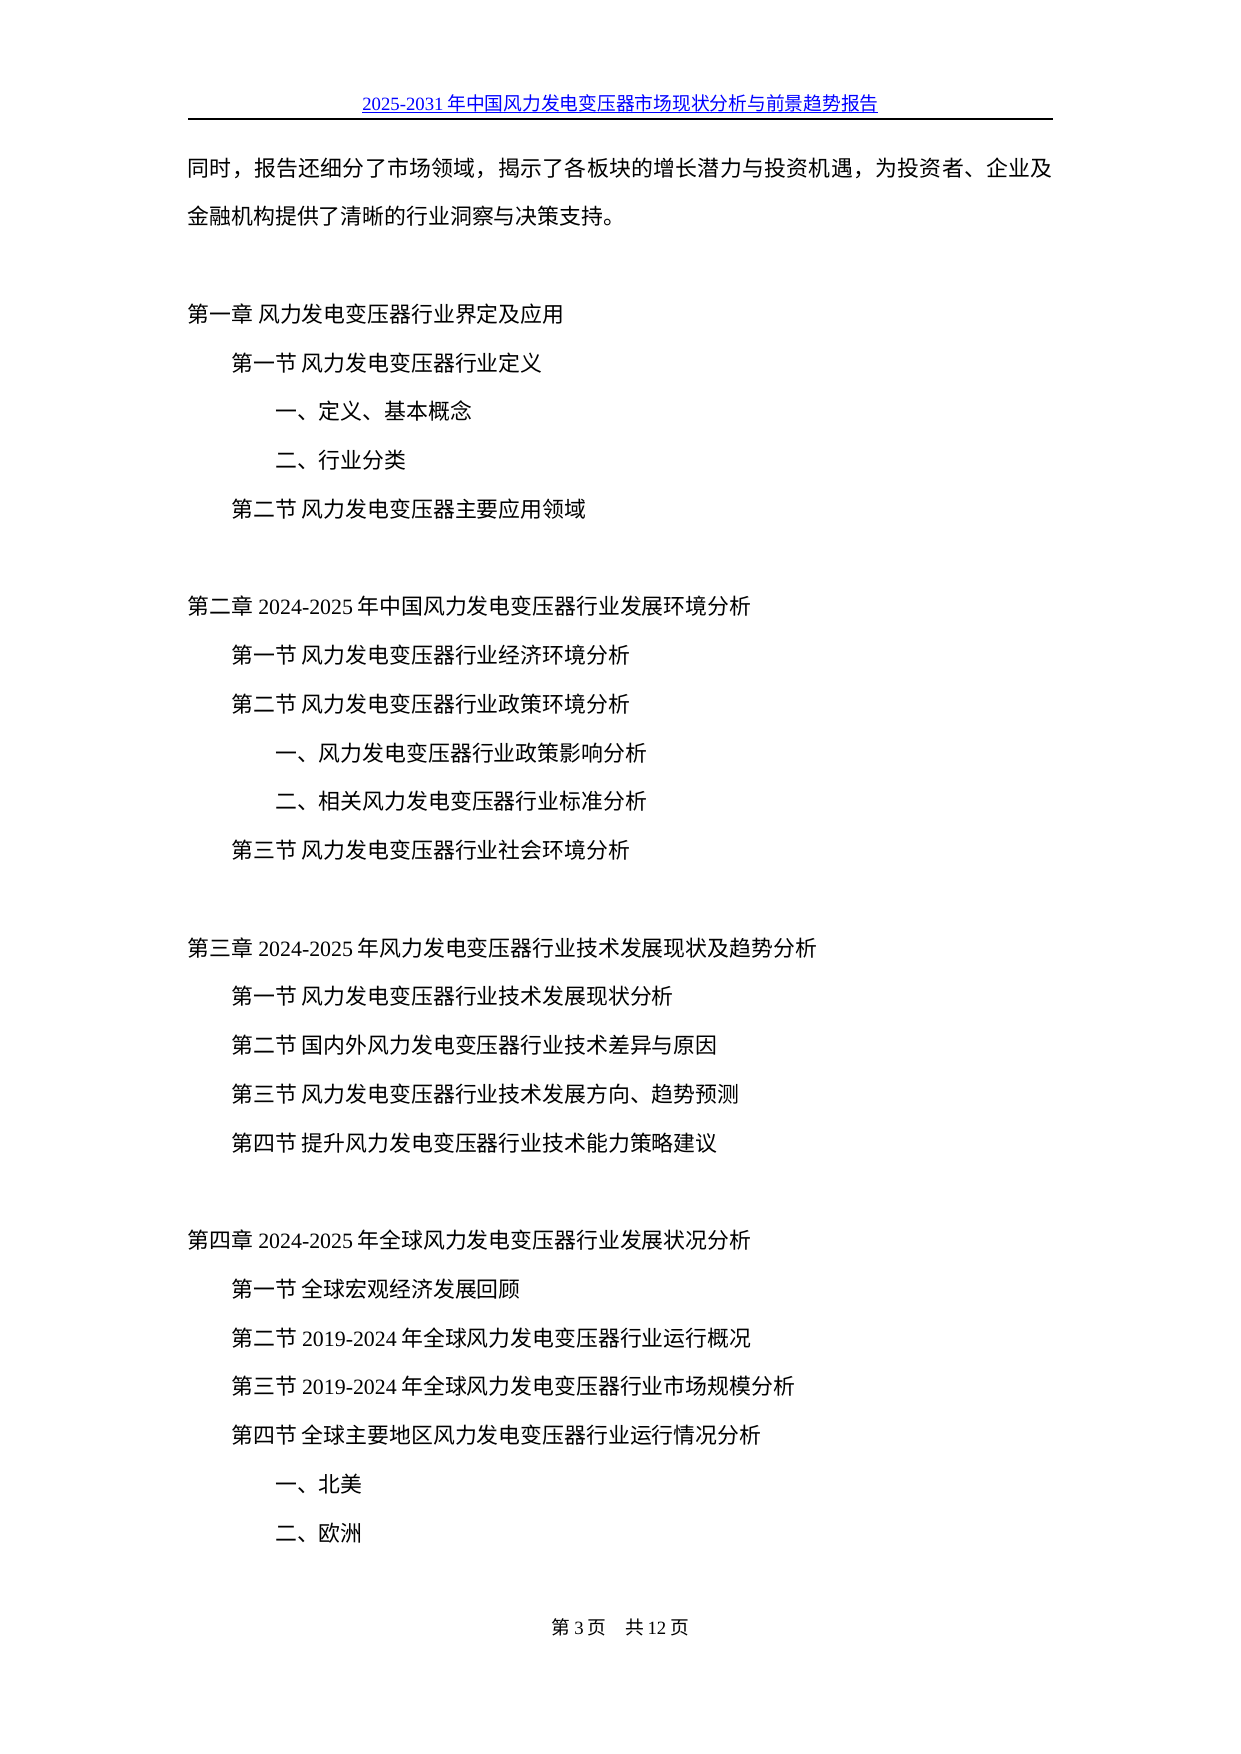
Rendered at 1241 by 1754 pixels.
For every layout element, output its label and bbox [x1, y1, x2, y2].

text [187, 150, 1053, 1548]
